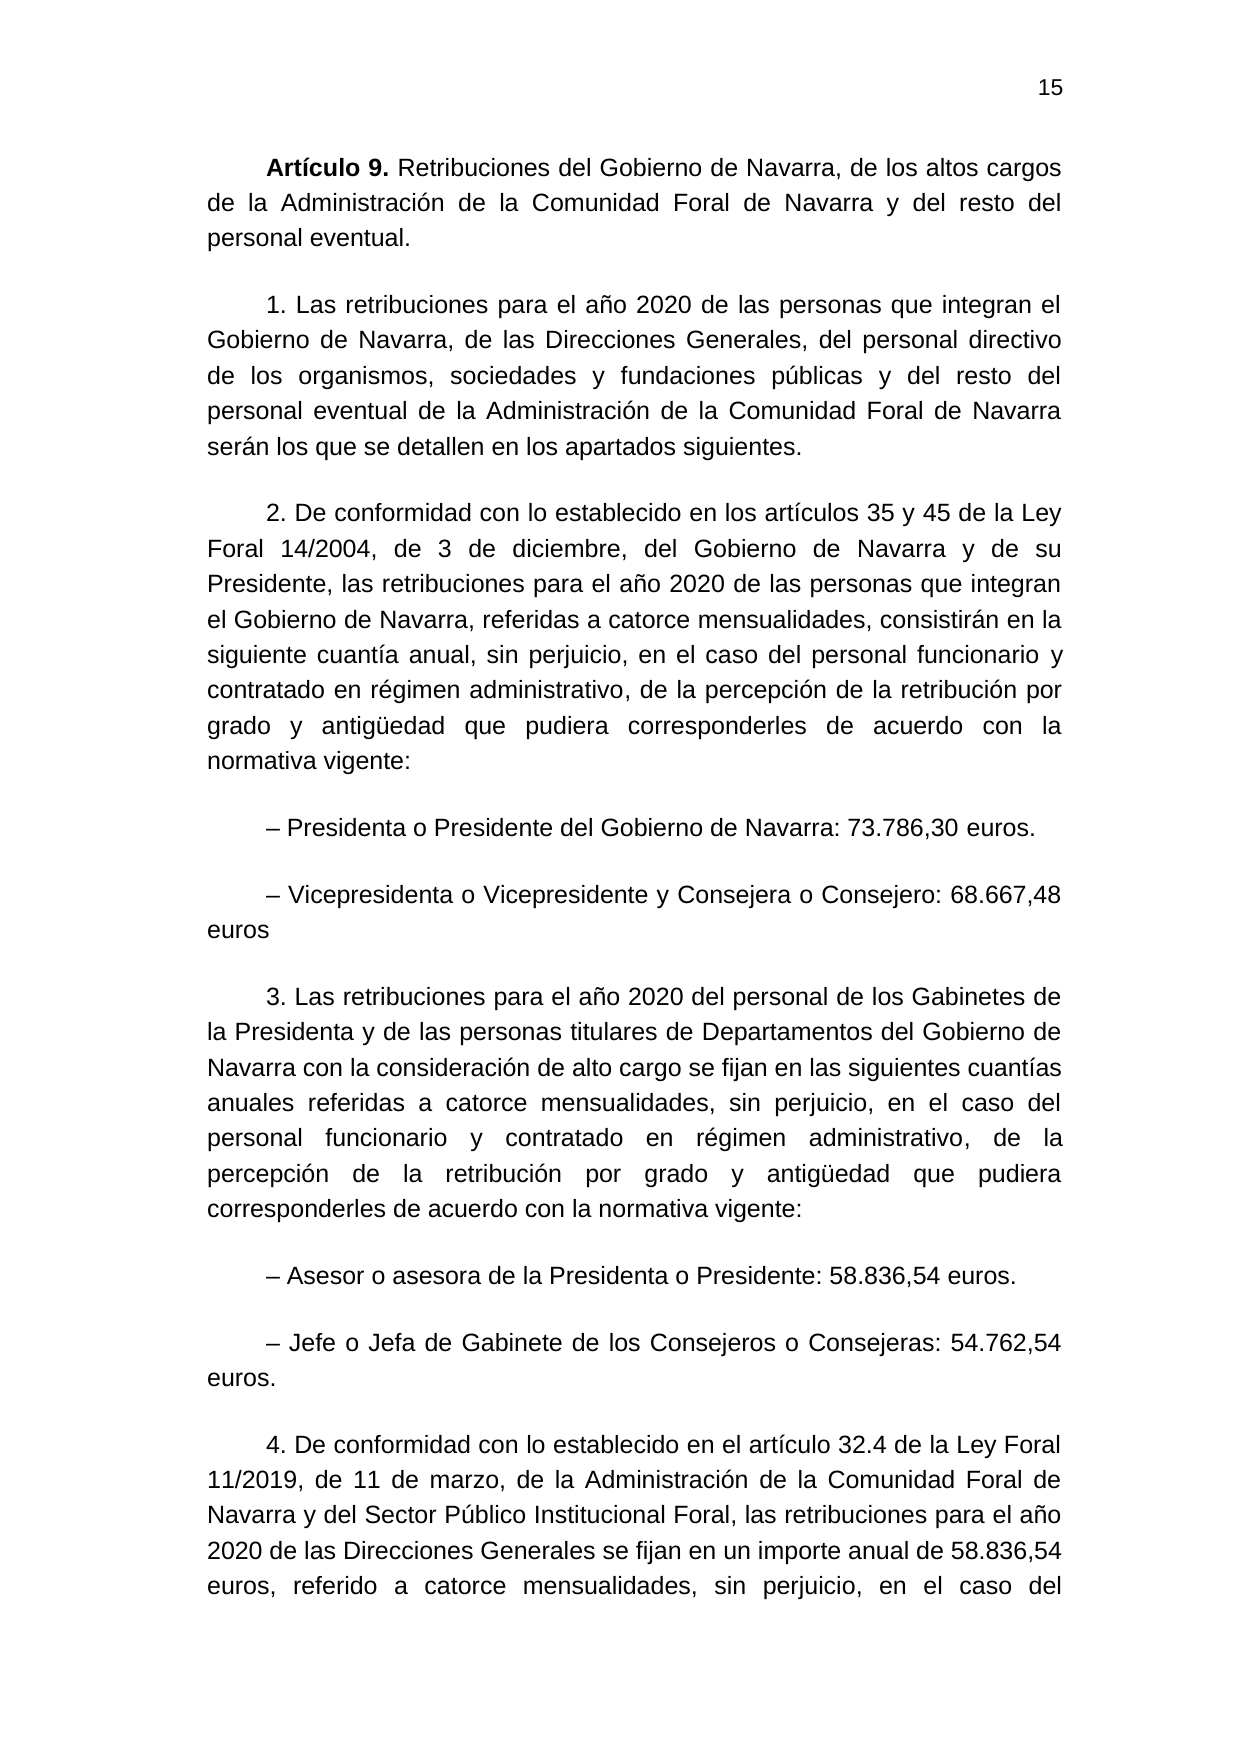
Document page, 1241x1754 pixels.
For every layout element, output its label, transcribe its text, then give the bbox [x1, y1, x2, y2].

text – Jefe o Jefa de Gabinete de los Consejeros o Consejeras: 54.762,54 euros. [207, 1323, 1063, 1393]
text – Presidenta o Presidente del Gobierno de Navarra: 73.786,30 euros. [207, 808, 1063, 843]
text – Asesor o asesora de la Presidenta o Presidente: 58.836,54 euros. [207, 1256, 1063, 1291]
text 3. Las retribuciones para el año 2020 del personal de los Gabinetes de la Presidenta y de las personas titulares de Departamentos del Gobierno de Navarra con la consideración de alto cargo se fijan en las siguientes cuantías anuales referidas a catorce mensualidades, sin perjuicio, en el caso del personal funcionario y contratado en régimen administrativo, de la percepción de la retribución por grado y antigüedad que pudiera corresponderles de acuerdo con la normativa vigente: [207, 977, 1063, 1225]
text 1. Las retribuciones para el año 2020 de las personas que integran el Gobierno de Navarra, de las Direcciones Generales, del personal directivo de los organismos, sociedades y fundaciones públicas y del resto del personal eventual de la Administración de la Comunidad Foral de Navarra serán los que se detallen en los apartados siguientes. [207, 285, 1063, 462]
text Artículo 9. Retribuciones del Gobierno de Navarra, de los altos cargos de la Administración de la Comunidad Foral de Navarra y del resto del personal eventual. [207, 148, 1063, 254]
text 2. De conformidad con lo establecido en los artículos 35 y 45 de la Ley Foral 14/2004, de 3 de diciembre, del Gobierno de Navarra y de su Presidente, las retribuciones para el año 2020 de las personas que integran el Gobierno de Navarra, referidas a catorce mensualidades, consistirán en la siguiente cuantía anual, sin perjuicio, en el caso del personal funcionario y contratado en régimen administrativo, de la percepción de la retribución por grado y antigüedad que pudiera corresponderles de acuerdo con la normativa vigente: [207, 493, 1063, 777]
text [207, 1425, 1063, 1602]
text – Vicepresidenta o Vicepresidente y Consejera o Consejero: 68.667,48 euros [207, 875, 1063, 946]
